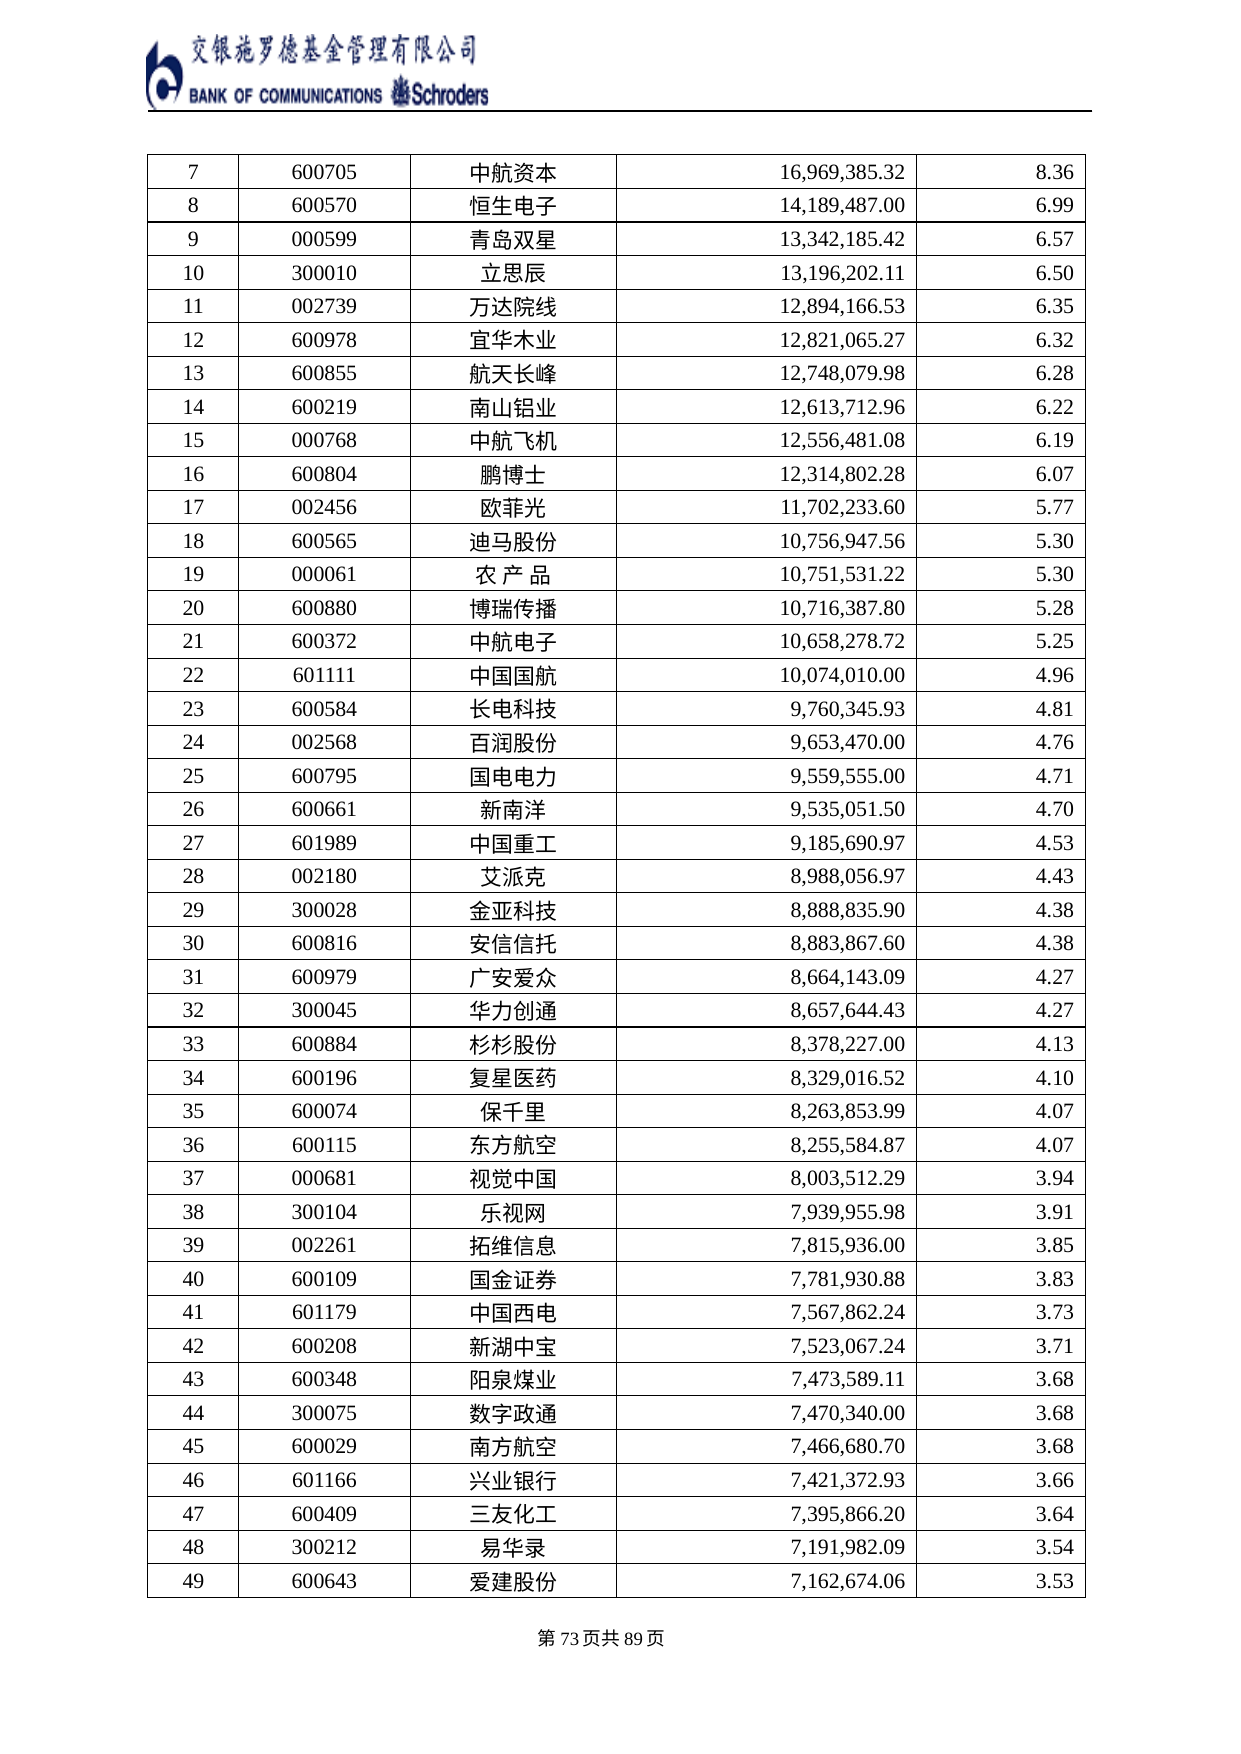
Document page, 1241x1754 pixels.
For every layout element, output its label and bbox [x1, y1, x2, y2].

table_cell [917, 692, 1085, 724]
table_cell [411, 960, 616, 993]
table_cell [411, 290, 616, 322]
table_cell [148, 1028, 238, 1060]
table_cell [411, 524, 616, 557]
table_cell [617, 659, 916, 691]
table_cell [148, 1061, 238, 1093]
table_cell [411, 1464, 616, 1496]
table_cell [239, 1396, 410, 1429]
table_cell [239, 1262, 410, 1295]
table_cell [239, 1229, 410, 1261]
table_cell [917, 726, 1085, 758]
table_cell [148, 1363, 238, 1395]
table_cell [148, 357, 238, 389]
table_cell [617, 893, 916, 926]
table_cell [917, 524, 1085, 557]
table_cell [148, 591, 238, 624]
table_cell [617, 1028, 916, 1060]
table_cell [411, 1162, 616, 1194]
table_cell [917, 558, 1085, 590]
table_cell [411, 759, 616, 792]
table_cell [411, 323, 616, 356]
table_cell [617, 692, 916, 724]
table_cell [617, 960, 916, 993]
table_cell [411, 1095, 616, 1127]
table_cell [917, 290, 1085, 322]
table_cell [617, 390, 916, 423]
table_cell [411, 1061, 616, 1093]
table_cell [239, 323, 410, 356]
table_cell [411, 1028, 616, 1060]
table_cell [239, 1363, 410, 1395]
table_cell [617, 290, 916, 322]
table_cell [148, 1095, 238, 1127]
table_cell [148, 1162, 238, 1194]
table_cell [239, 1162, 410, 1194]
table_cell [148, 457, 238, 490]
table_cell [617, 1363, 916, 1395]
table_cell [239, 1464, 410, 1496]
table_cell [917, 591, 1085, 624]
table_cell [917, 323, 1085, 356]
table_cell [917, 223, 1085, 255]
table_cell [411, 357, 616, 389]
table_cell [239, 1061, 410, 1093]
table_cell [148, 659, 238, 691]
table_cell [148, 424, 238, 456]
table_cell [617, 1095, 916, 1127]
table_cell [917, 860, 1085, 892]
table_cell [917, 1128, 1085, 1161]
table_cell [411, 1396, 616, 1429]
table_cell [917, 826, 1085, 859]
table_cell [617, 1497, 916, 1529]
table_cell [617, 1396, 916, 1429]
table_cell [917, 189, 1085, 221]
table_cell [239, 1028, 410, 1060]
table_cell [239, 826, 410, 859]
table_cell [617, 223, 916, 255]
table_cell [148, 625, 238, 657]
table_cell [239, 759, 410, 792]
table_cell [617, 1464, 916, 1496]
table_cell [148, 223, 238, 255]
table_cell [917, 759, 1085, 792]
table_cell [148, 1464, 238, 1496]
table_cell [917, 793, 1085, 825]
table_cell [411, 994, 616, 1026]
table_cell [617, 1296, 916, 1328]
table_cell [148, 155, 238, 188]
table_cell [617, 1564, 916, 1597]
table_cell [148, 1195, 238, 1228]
picture [146, 34, 489, 110]
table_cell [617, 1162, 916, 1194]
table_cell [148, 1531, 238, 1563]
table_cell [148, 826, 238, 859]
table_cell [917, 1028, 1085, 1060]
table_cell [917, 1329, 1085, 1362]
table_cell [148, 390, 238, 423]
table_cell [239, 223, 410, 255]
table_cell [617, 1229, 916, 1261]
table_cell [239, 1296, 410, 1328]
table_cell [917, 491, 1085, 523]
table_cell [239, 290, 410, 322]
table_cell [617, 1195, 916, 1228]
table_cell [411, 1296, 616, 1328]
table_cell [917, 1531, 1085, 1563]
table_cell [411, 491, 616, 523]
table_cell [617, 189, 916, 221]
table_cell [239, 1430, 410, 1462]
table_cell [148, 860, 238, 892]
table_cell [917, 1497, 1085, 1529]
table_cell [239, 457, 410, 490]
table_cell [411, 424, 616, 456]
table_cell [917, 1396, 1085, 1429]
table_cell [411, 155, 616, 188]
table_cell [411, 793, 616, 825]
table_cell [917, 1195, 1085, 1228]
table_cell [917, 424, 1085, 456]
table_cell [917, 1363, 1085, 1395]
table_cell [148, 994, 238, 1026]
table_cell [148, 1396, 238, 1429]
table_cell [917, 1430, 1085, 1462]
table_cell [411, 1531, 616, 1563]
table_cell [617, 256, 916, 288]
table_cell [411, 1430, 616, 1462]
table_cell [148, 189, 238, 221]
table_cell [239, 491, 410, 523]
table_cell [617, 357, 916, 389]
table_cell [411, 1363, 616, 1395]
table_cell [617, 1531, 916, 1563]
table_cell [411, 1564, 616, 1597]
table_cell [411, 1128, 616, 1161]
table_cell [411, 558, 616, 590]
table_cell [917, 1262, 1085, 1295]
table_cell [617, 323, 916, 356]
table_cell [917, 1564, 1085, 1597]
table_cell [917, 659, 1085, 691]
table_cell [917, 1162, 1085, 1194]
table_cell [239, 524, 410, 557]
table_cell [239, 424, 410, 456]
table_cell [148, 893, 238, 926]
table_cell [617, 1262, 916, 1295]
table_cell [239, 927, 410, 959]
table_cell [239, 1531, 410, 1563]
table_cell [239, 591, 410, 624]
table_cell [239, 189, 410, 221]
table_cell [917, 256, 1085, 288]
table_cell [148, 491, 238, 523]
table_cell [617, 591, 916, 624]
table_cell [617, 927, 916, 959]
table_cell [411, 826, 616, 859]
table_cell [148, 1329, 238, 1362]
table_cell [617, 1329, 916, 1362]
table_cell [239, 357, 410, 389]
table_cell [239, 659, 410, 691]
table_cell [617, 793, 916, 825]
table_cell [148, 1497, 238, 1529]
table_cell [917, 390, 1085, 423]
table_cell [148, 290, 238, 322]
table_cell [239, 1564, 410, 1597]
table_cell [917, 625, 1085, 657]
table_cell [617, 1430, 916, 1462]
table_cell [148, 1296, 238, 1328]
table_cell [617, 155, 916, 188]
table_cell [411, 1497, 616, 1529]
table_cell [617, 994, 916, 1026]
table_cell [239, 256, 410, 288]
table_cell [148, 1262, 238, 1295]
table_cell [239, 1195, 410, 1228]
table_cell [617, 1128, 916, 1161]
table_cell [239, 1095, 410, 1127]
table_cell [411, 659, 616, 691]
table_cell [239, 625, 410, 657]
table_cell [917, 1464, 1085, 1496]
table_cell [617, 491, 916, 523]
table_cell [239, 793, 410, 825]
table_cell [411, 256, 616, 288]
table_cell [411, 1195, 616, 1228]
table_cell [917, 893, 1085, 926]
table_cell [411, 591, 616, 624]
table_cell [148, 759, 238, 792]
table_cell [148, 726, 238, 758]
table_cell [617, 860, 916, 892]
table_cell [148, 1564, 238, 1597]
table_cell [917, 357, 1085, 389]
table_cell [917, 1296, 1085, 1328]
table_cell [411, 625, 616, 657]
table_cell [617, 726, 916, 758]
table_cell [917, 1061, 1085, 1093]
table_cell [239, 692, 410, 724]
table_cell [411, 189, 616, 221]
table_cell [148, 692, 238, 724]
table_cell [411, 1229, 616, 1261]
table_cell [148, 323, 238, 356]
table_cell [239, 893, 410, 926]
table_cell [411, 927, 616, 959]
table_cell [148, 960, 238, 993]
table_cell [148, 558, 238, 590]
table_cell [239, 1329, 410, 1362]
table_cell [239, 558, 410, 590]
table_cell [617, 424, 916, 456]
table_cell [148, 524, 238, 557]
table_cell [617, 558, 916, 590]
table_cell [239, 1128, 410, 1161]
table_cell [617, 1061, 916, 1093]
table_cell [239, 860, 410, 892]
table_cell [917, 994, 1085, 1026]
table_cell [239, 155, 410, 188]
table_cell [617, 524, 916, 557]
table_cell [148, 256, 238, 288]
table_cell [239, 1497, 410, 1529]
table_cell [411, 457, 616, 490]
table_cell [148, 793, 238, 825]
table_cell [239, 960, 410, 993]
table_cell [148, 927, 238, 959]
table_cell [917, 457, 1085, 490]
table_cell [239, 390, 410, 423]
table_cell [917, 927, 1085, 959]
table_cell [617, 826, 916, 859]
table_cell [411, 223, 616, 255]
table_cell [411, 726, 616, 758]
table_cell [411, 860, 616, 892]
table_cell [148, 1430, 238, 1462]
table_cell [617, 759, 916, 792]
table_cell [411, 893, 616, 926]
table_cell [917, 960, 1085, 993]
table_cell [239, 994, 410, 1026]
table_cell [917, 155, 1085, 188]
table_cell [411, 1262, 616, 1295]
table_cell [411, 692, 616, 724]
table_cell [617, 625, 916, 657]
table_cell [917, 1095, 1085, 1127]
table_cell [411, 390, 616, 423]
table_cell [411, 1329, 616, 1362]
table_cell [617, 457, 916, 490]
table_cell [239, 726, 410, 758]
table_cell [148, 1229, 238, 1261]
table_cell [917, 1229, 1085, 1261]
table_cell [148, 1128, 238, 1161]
